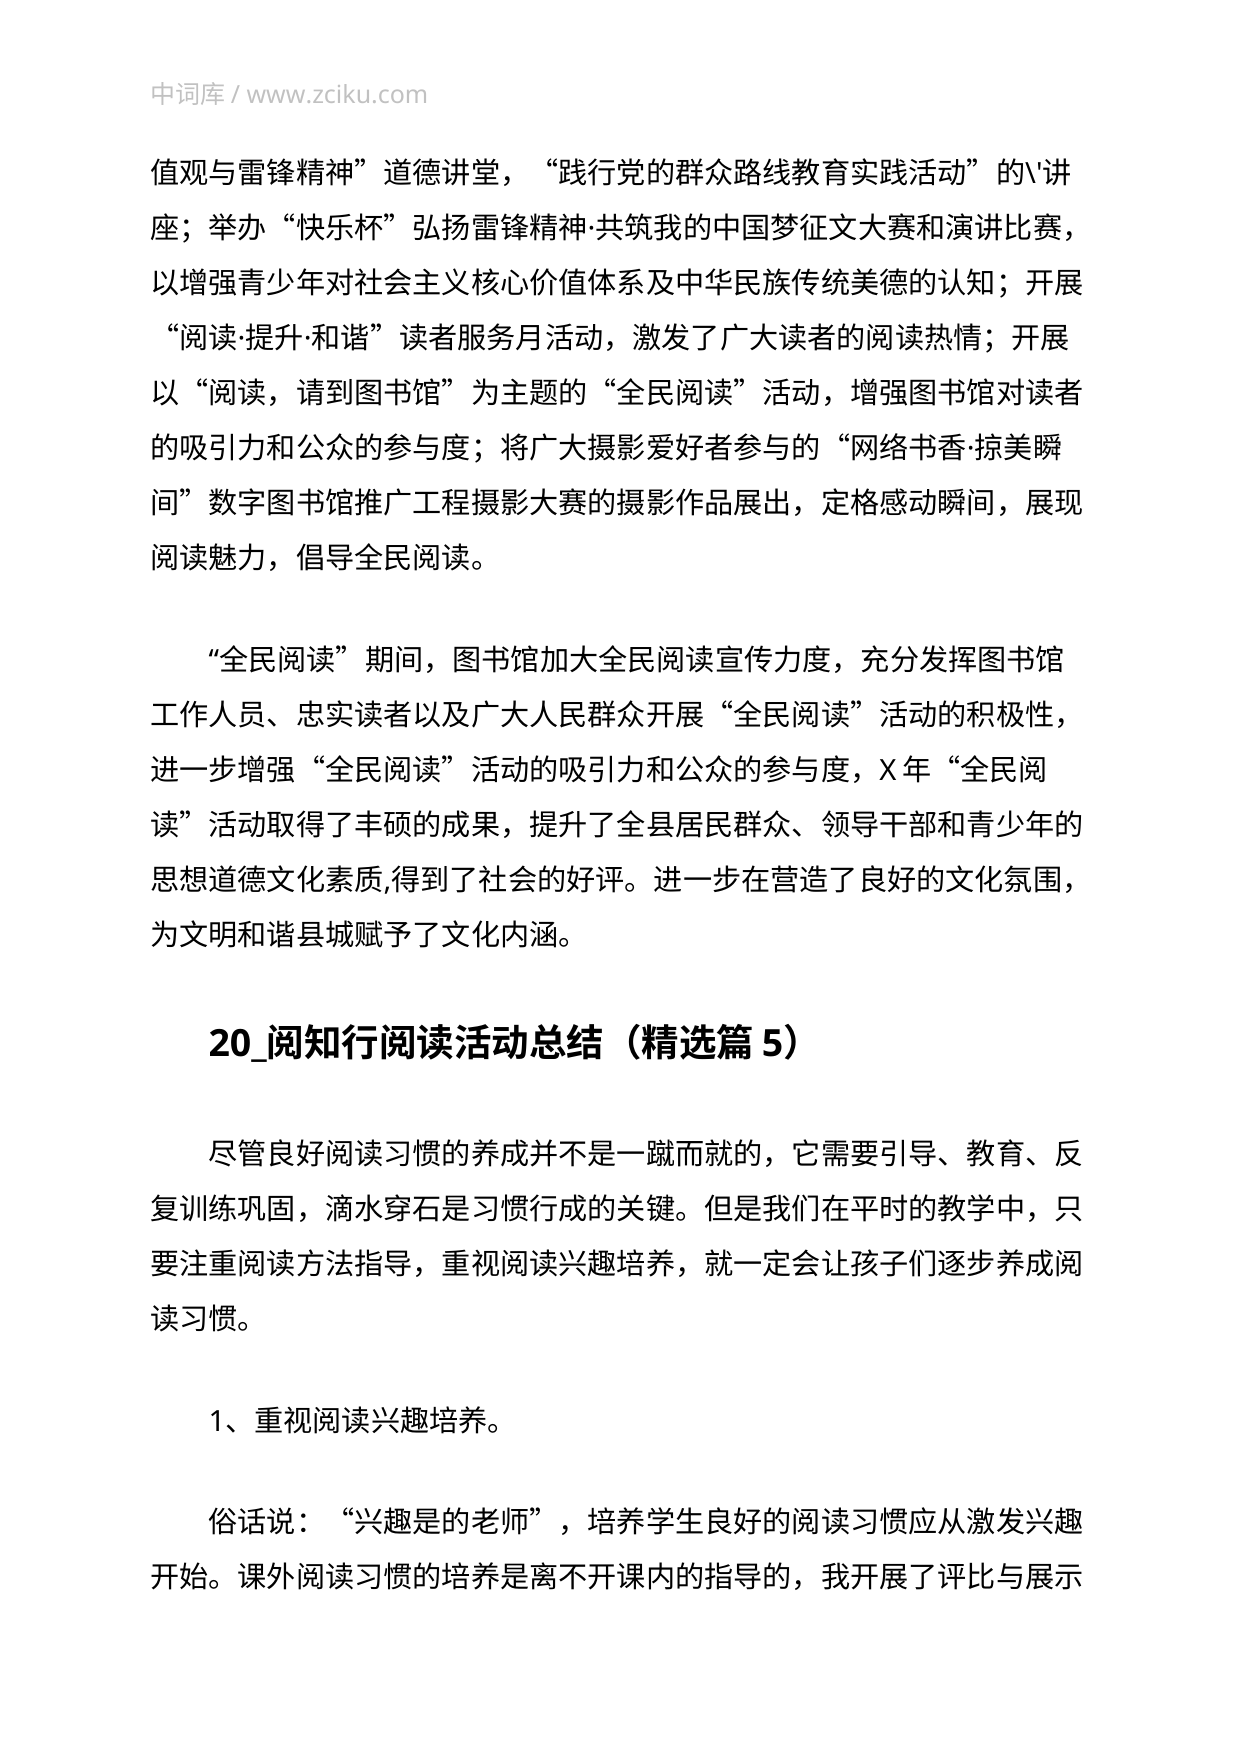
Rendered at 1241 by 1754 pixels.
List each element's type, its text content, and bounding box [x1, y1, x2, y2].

text 尽管良好阅读习惯的养成并不是一蹴而就的，它需要引导、教育、反复训练巩固，滴水穿石是习惯行成的关键。但是我们在平时的教学中，只要注重阅读方法指导，重视阅读兴趣培养，就一定会让孩子们逐步养成阅读习惯。 [150, 1131, 1090, 1338]
text 20_阅知行阅读活动总结（精选篇5） [150, 1013, 1090, 1067]
text “全民阅读”期间，图书馆加大全民阅读宣传力度，充分发挥图书馆工作人员、忠实读者以及广大人民群众开展“全民阅读”活动的积极性，进一步增强“全民阅读”活动的吸引力和公众的参与度，X年“全民阅读”活动取得了丰硕的成果，提升了全县居民群众、领导干部和青少年的思想道德文化素质,得到了社会的好评。进一步在营造了良好的文化氛围，为文明和谐县城赋予了文化内涵。 [150, 636, 1090, 953]
text 1、重视阅读兴趣培养。 [150, 1397, 1090, 1439]
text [150, 1499, 1090, 1596]
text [150, 150, 1090, 577]
